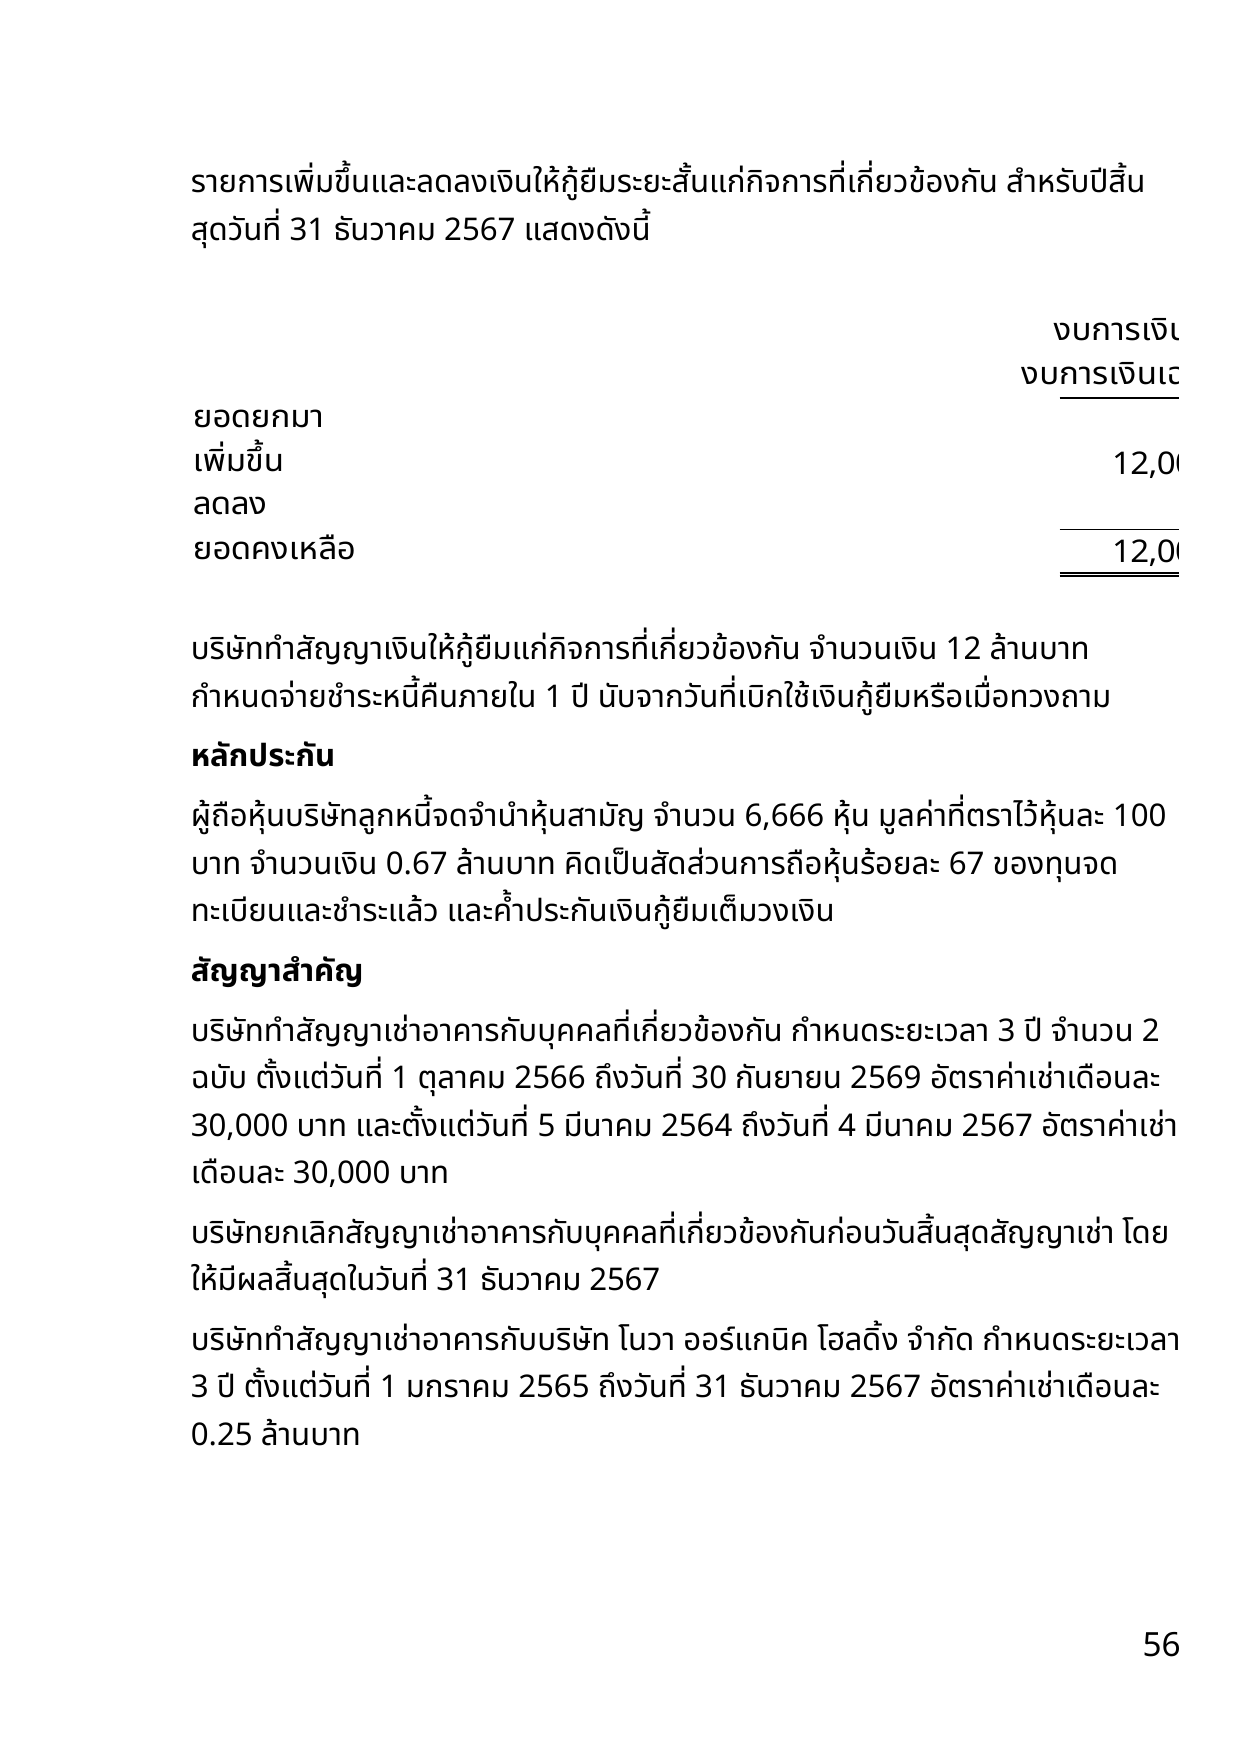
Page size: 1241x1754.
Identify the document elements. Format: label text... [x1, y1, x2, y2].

text บริษัทยกเลิกสัญญาเช่าอาคารกับบุคคลที่เกี่ยวข้องกันก่อนวันสิ้นสุดสัญญาเช่า โดยให้มีผลสิ้นสุดในวันที่ 31 ธันวาคม 2567 [191, 1210, 1181, 1305]
text ผู้ถือหุ้นบริษัทลูกหนี้จดจำนำหุ้นสามัญ จำนวน 6,666 หุ้น มูลค่าที่ตราไว้หุ้นละ 100 บาท จำนวนเงิน 0.67 ล้านบาท คิดเป็นสัดส่วนการถือหุ้นร้อยละ 67 ของทุนจดทะเบียนและชำระแล้ว และค้ำประกันเงินกู้ยืมเต็มวงเงิน [191, 793, 1181, 935]
text รายการเพิ่มขึ้นและลดลงเงินให้กู้ยืมระยะสั้นแก่กิจการที่เกี่ยวข้องกัน สำหรับปีสิ้นสุดวันที่ 31 ธันวาคม 2567 แสดงดังนี้ [191, 159, 1181, 254]
text บริษัททำสัญญาเงินให้กู้ยืมแก่กิจการที่เกี่ยวข้องกัน จำนวนเงิน 12 ล้านบาท กำหนดจ่ายชำระหนี้คืนภายใน 1 ปี นับจากวันที่เบิกใช้เงินกู้ยืมหรือเมื่อทวงถาม [191, 626, 1181, 721]
text บริษัททำสัญญาเช่าอาคารกับบริษัท โนวา ออร์แกนิค โฮลดิ้ง จำกัด กำหนดระยะเวลา 3 ปี ตั้งแต่วันที่ 1 มกราคม 2565 ถึงวันที่ 31 ธันวาคม 2567 อัตราค่าเช่าเดือนละ 0.25 ล้านบาท [191, 1317, 1181, 1459]
text สัญญาสำคัญ [191, 948, 1181, 995]
text หลักประกัน [191, 733, 1181, 781]
text บริษัททำสัญญาเช่าอาคารกับบุคคลที่เกี่ยวข้องกัน กำหนดระยะเวลา 3 ปี จำนวน 2 ฉบับ ตั้งแต่วันที่ 1 ตุลาคม 2566 ถึงวันที่ 30 กันยายน 2569 อัตราค่าเช่าเดือนละ 30,000 บาท และตั้งแต่วันที่ 5 มีนาคม 2564 ถึงวันที่ 4 มีนาคม 2567 อัตราค่าเช่าเดือนละ 30,000 บาท [191, 1008, 1181, 1198]
